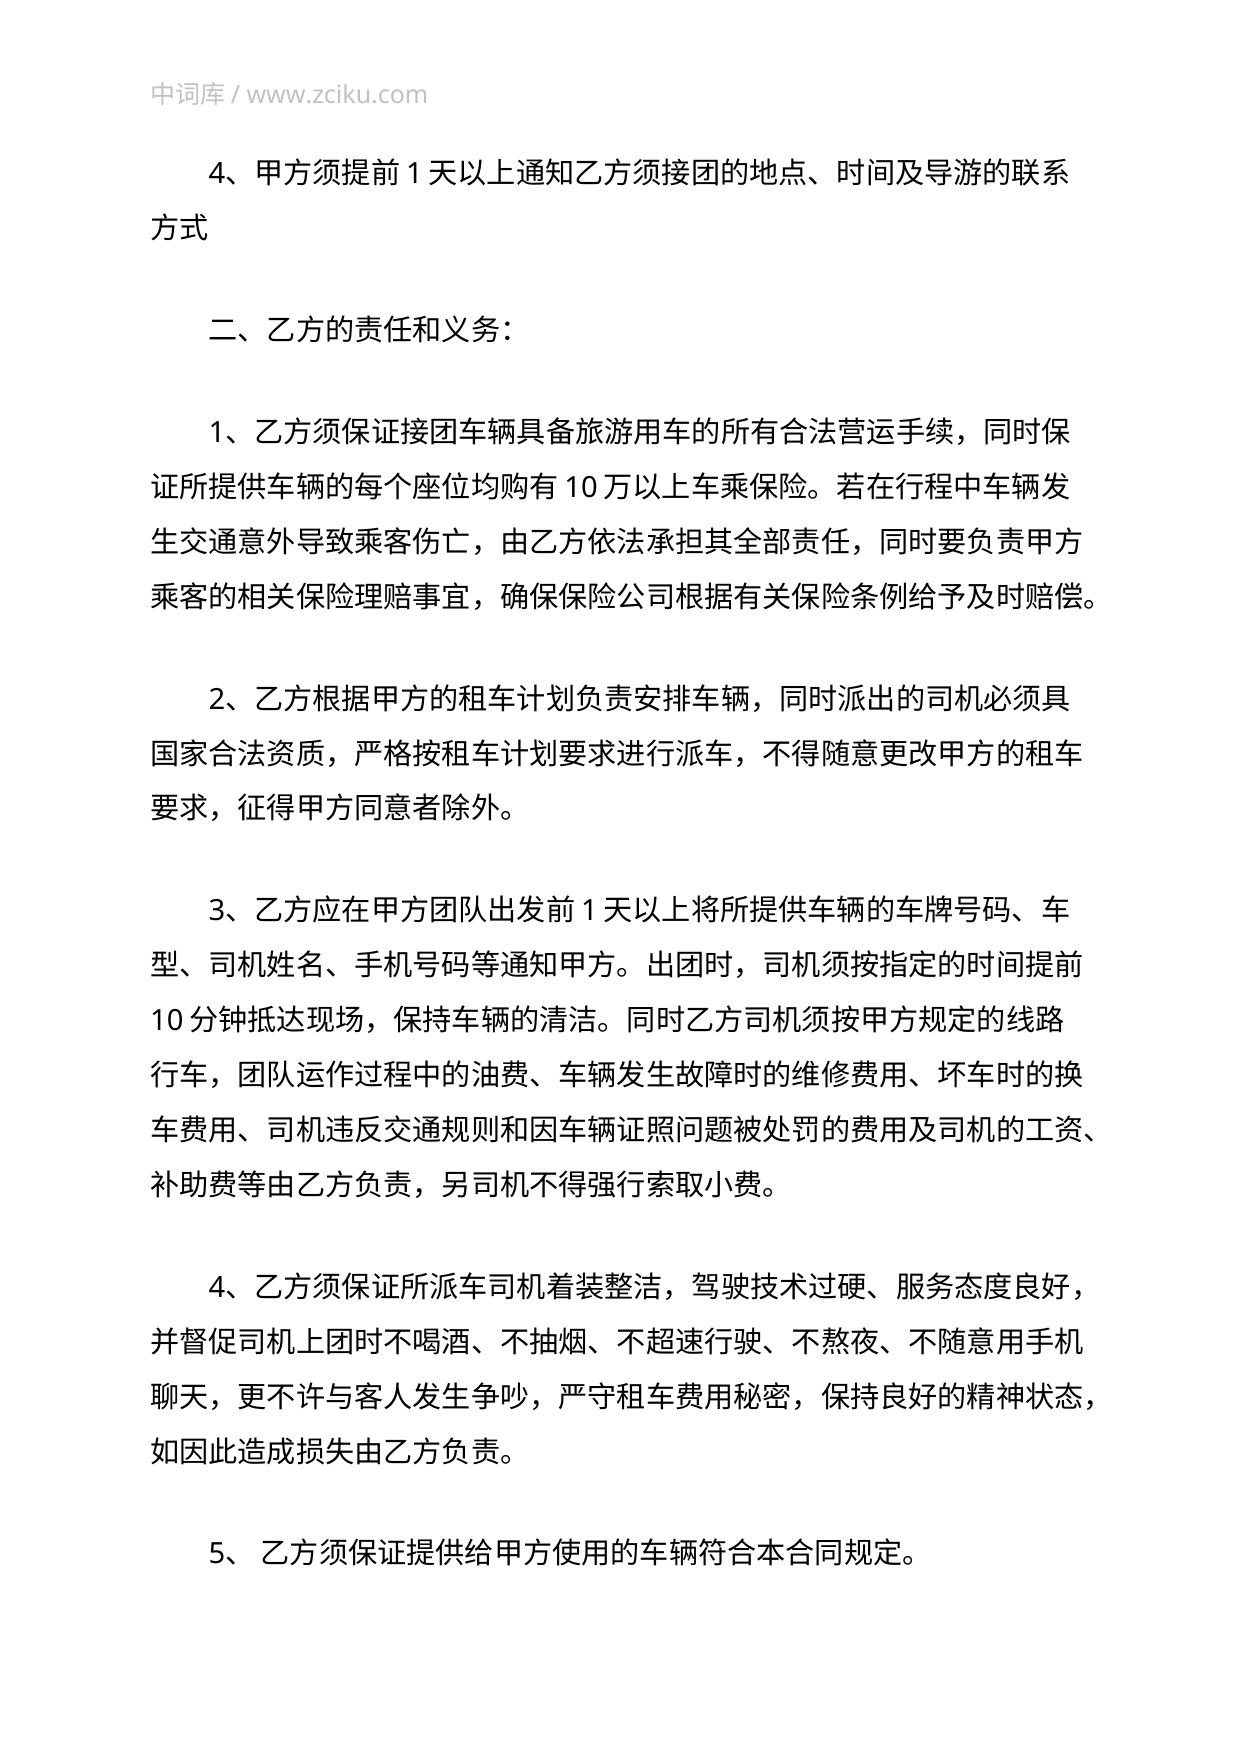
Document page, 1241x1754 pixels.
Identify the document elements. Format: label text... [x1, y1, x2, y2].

text 二、乙方的责任和义务： [150, 307, 1090, 349]
text 2、乙方根据甲方的租车计划负责安排车辆，同时派出的司机必须具国家合法资质，严格按租车计划要求进行派车，不得随意更改甲方的租车要求，征得甲方同意者除外。 [150, 675, 1090, 827]
text 4、甲方须提前1天以上通知乙方须接团的地点、时间及导游的联系方式 [150, 150, 1090, 247]
text 5、 乙方须保证提供给甲方使用的车辆符合本合同规定。 [150, 1530, 1090, 1572]
text 1、乙方须保证接团车辆具备旅游用车的所有合法营运手续，同时保证所提供车辆的每个座位均购有10万以上车乘保险。若在行程中车辆发生交通意外导致乘客伤亡，由乙方依法承担其全部责任，同时要负责甲方乘客的相关保险理赔事宜，确保保险公司根据有关保险条例给予及时赔偿。 [150, 408, 1090, 616]
text 3、乙方应在甲方团队出发前1天以上将所提供车辆的车牌号码、车型、司机姓名、手机号码等通知甲方。出团时，司机须按指定的时间提前10分钟抵达现场，保持车辆的清洁。同时乙方司机须按甲方规定的线路行车，团队运作过程中的油费、车辆发生故障时的维修费用、坏车时的换车费用、司机违反交通规则和因车辆证照问题被处罚的费用及司机的工资、补助费等由乙方负责，另司机不得强行索取小费。 [150, 887, 1090, 1204]
text 4、乙方须保证所派车司机着装整洁，驾驶技术过硬、服务态度良好，并督促司机上团时不喝酒、不抽烟、不超速行驶、不熬夜、不随意用手机聊天，更不许与客人发生争吵，严守租车费用秘密，保持良好的精神状态，如因此造成损失由乙方负责。 [150, 1263, 1090, 1470]
